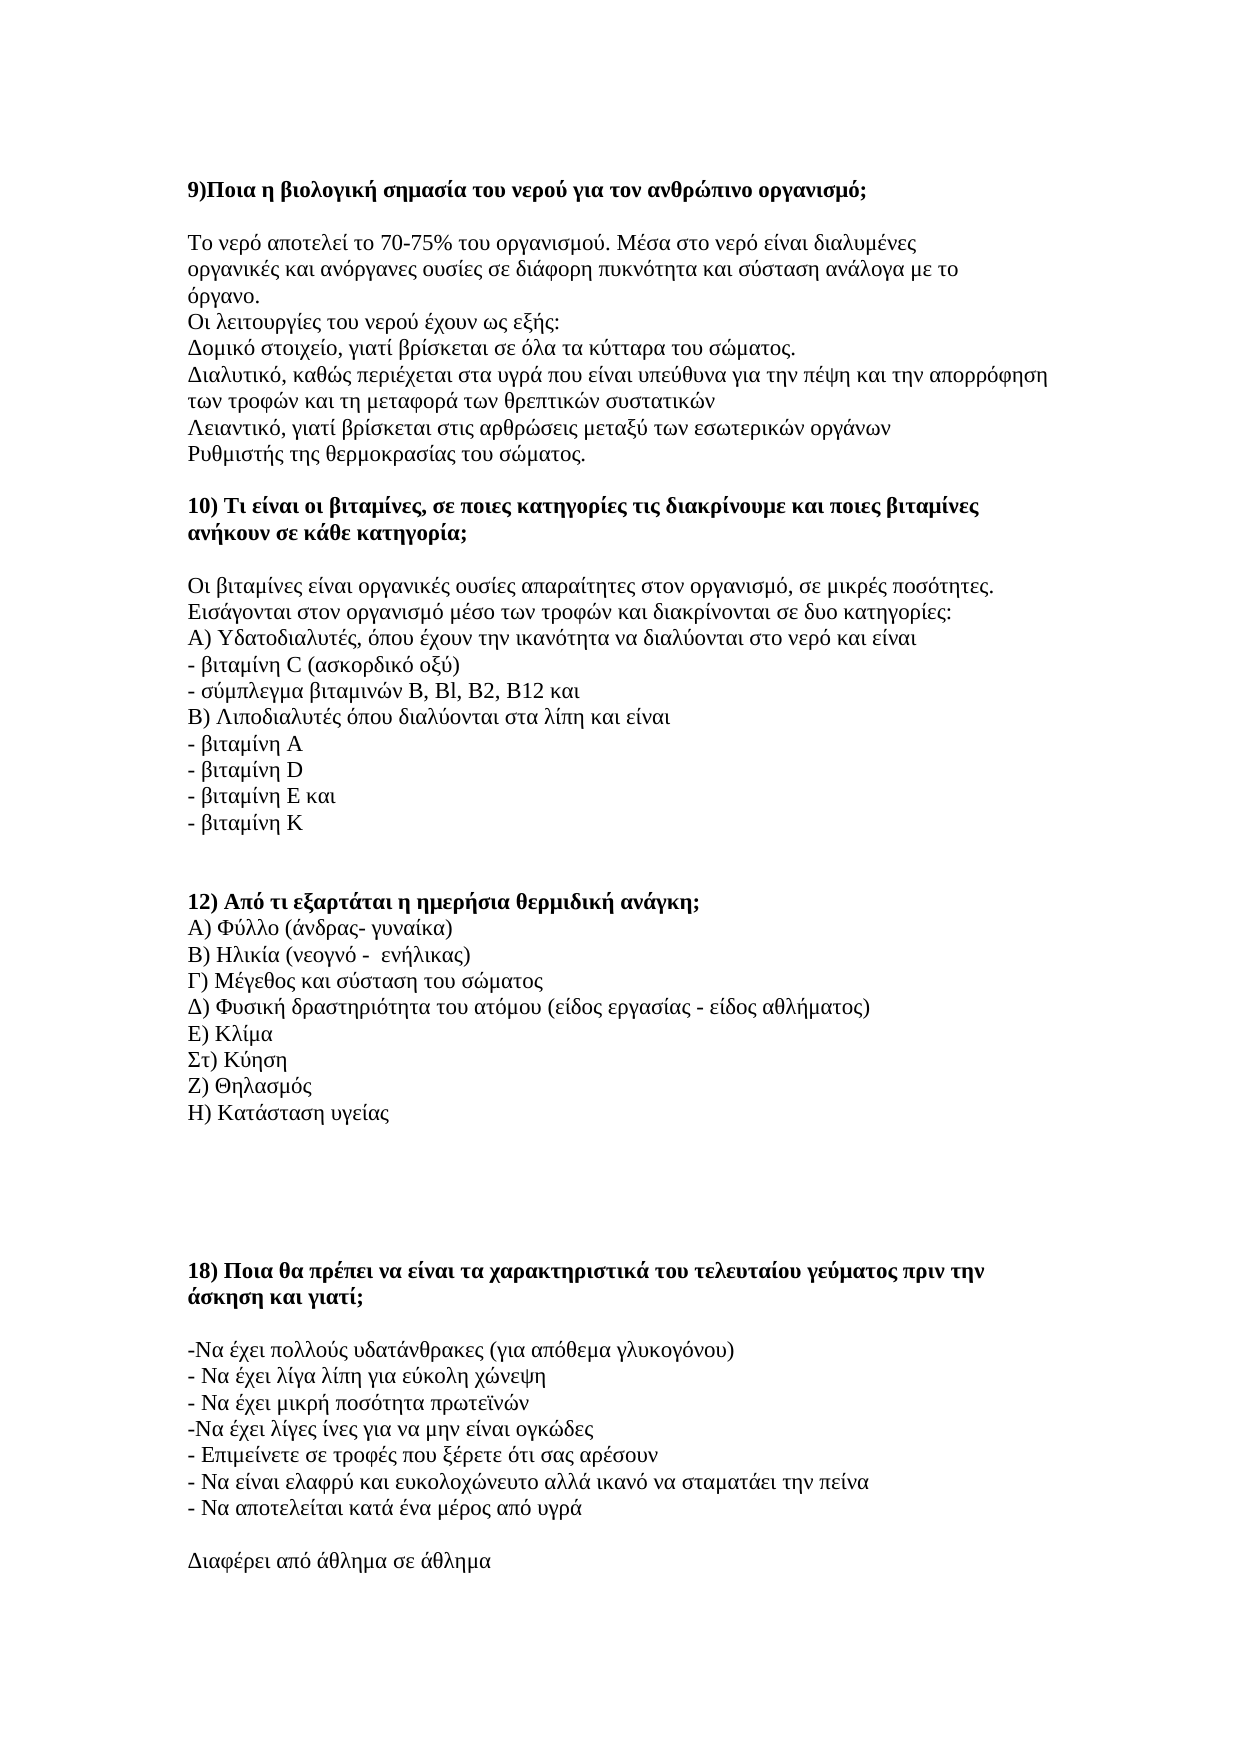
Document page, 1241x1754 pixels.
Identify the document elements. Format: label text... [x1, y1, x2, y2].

text - Να έχει μικρή ποσότητα πρωτεϊνών [187, 1389, 1053, 1415]
text 18) Ποια θα πρέπει να είναι τα χαρακτηριστικά του τελευταίου γεύματος πριν την [187, 1257, 1053, 1283]
text Δομικό στοιχείο, γιατί βρίσκεται σε όλα τα κύτταρα του σώματος. [187, 334, 1053, 361]
text 10) Τι είναι οι βιταμίνες, σε ποιες κατηγορίες τις διακρίνουμε και ποιες βιταμίνες [187, 493, 1053, 519]
text Δ) Φυσική δραστηριότητα του ατόμου (είδος εργασίας - είδος αθλήματος) [187, 993, 1053, 1020]
text Οι βιταμίνες είναι οργανικές ουσίες απαραίτητες στον οργανισμό, σε μικρές ποσότητες. Εισάγονται στον οργανισμό μέσο των τροφών και διακρίνονται σε δυο κατηγορίες: [187, 572, 1053, 624]
text - Επιμείνετε σε τροφές που ξέρετε ότι σας αρέσουν [187, 1441, 1053, 1468]
text ανήκουν σε κάθε κατηγορία; [187, 519, 1053, 545]
text - βιταμίνη A [187, 730, 1053, 756]
text Β) Ηλικία (νεογνό - ενήλικας) [187, 941, 1053, 967]
text 9)Ποια η βιολογική σημασία του νερού για τον ανθρώπινο οργανισμό; [187, 176, 1053, 203]
text Ρυθμιστής της θερμοκρασίας του σώματος. [187, 440, 1053, 466]
text Διαφέρει από άθλημα σε άθλημα [187, 1547, 1053, 1573]
text - Να έχει λίγα λίπη για εύκολη χώνεψη [187, 1362, 1053, 1389]
text Γ) Μέγεθος και σύσταση του σώματος [187, 967, 1053, 993]
text - βιταμίνη Κ [187, 809, 1053, 835]
text Α) Υδατοδιαλυτές, όπου έχουν την ικανότητα να διαλύονται στο νερό και είναι [187, 624, 1053, 651]
text Ε) Κλίμα [187, 1020, 1053, 1046]
text Το νερό αποτελεί το 70-75% του οργανισμού. Μέσα στο νερό είναι διαλυμένες [187, 229, 1053, 255]
text - Να είναι ελαφρύ και ευκολοχώνευτο αλλά ικανό να σταματάει την πείνα [187, 1468, 1053, 1494]
text Ζ) Θηλασμός [187, 1072, 1053, 1099]
text Διαλυτικό, καθώς περιέχεται στα υγρά που είναι υπεύθυνα για την πέψη και την απορρόφηση των τροφών και τη μεταφορά των θρεπτικών συστατικών [187, 361, 1053, 413]
text - βιταμίνη Ε και [187, 782, 1053, 809]
text όργανο. [187, 282, 1053, 308]
text Β) Λιποδιαλυτές όπου διαλύονται στα λίπη και είναι [187, 703, 1053, 730]
text - βιταμίνη D [187, 756, 1053, 782]
text - σύμπλεγμα βιταμινών Β, Bl, Β2, Β12 και [187, 677, 1053, 703]
text Στ) Κύηση [187, 1046, 1053, 1072]
text Οι λειτουργίες του νερού έχουν ως εξής: [187, 308, 1053, 334]
text Λειαντικό, γιατί βρίσκεται στις αρθρώσεις μεταξύ των εσωτερικών οργάνων [187, 413, 1053, 440]
text οργανικές και ανόργανες ουσίες σε διάφορη πυκνότητα και σύσταση ανάλογα με το [187, 255, 1053, 282]
text άσκηση και γιατί; [187, 1283, 1053, 1309]
text Η) Κατάσταση υγείας [187, 1099, 1053, 1125]
text 12) Από τι εξαρτάται η ημερήσια θερμιδική ανάγκη; [187, 888, 1053, 914]
text - βιταμίνη C (ασκορδικό οξύ) [187, 651, 1053, 677]
text -Να έχει λίγες ίνες για να μην είναι ογκώδες [187, 1415, 1053, 1441]
text - Να αποτελείται κατά ένα μέρος από υγρά [187, 1494, 1053, 1520]
text Α) Φύλλο (άνδρας- γυναίκα) [187, 914, 1053, 941]
text -Να έχει πολλούς υδατάνθρακες (για απόθεμα γλυκογόνου) [187, 1336, 1053, 1362]
